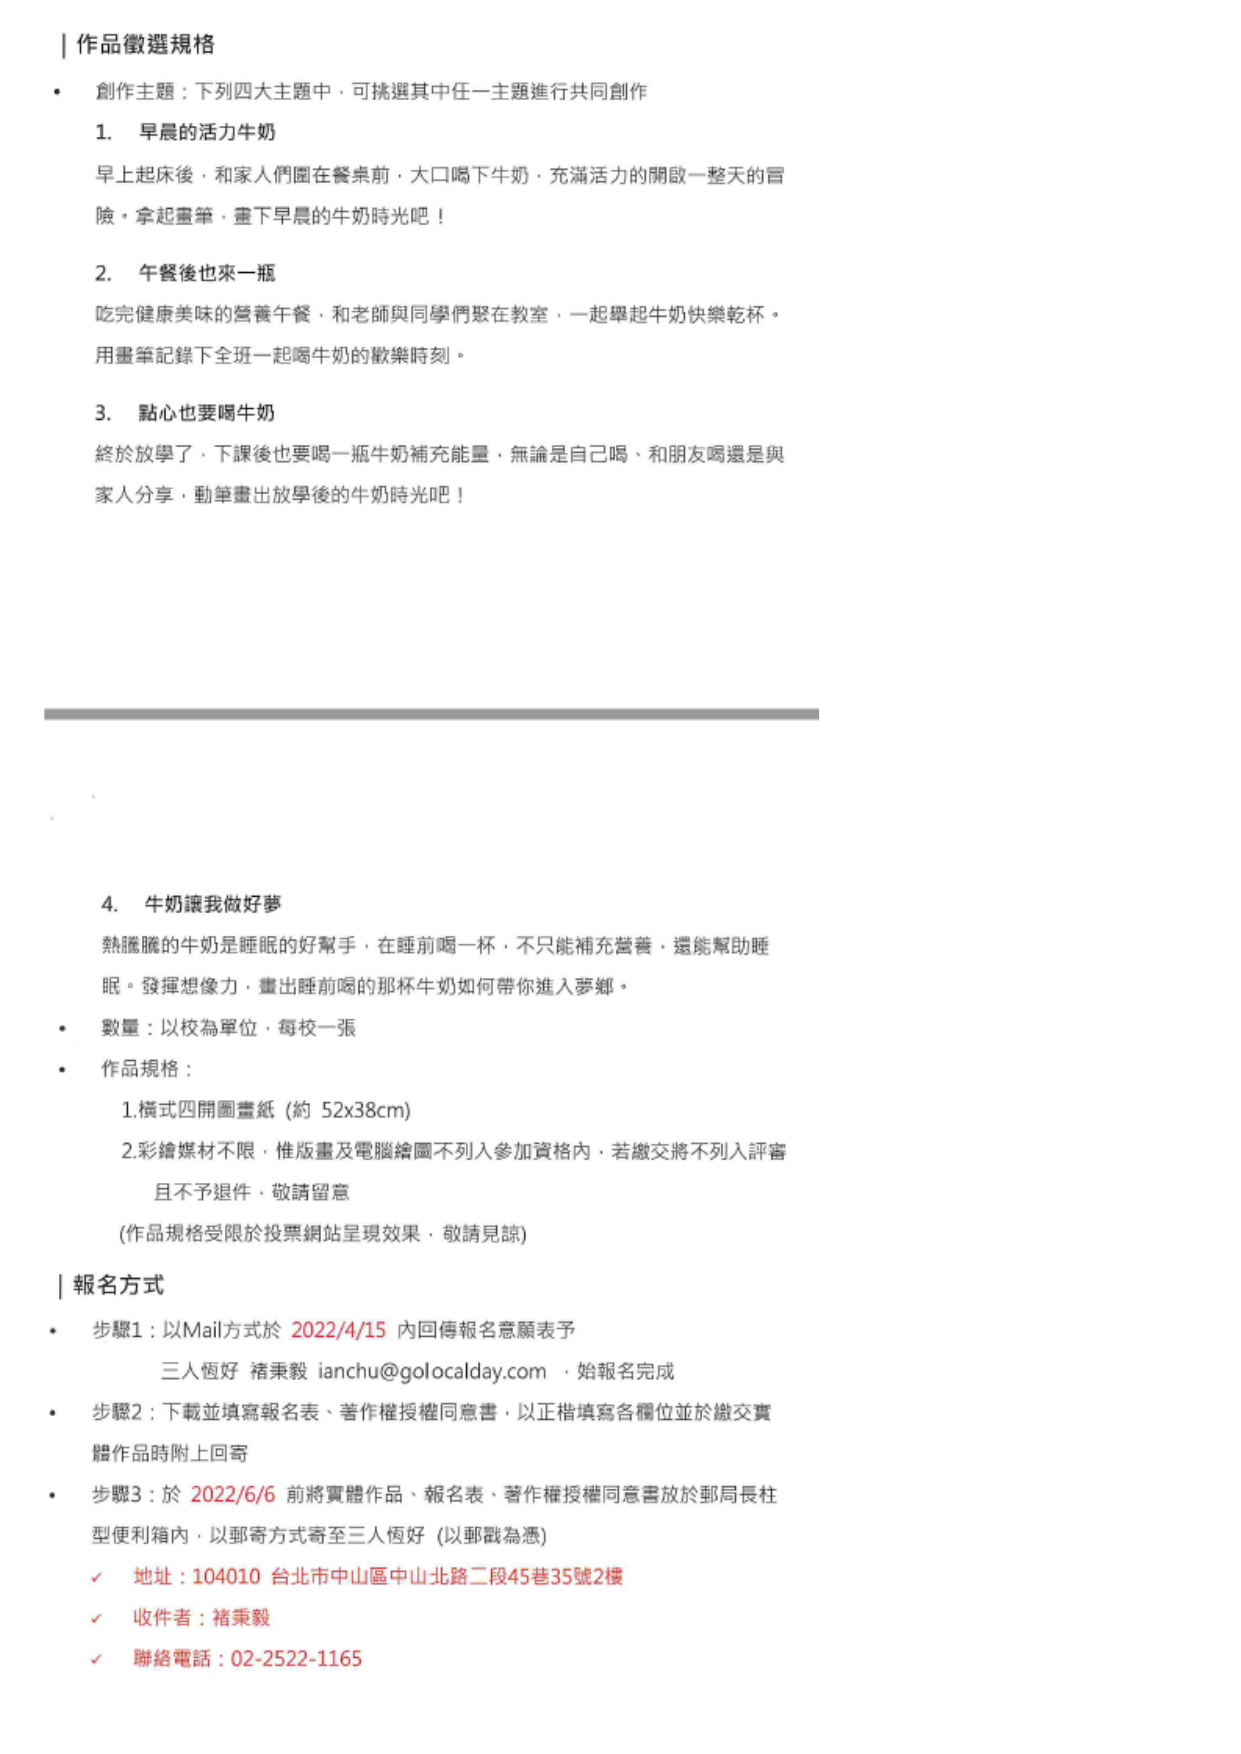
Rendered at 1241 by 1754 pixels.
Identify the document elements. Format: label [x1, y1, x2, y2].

picture [44, 14, 820, 1682]
